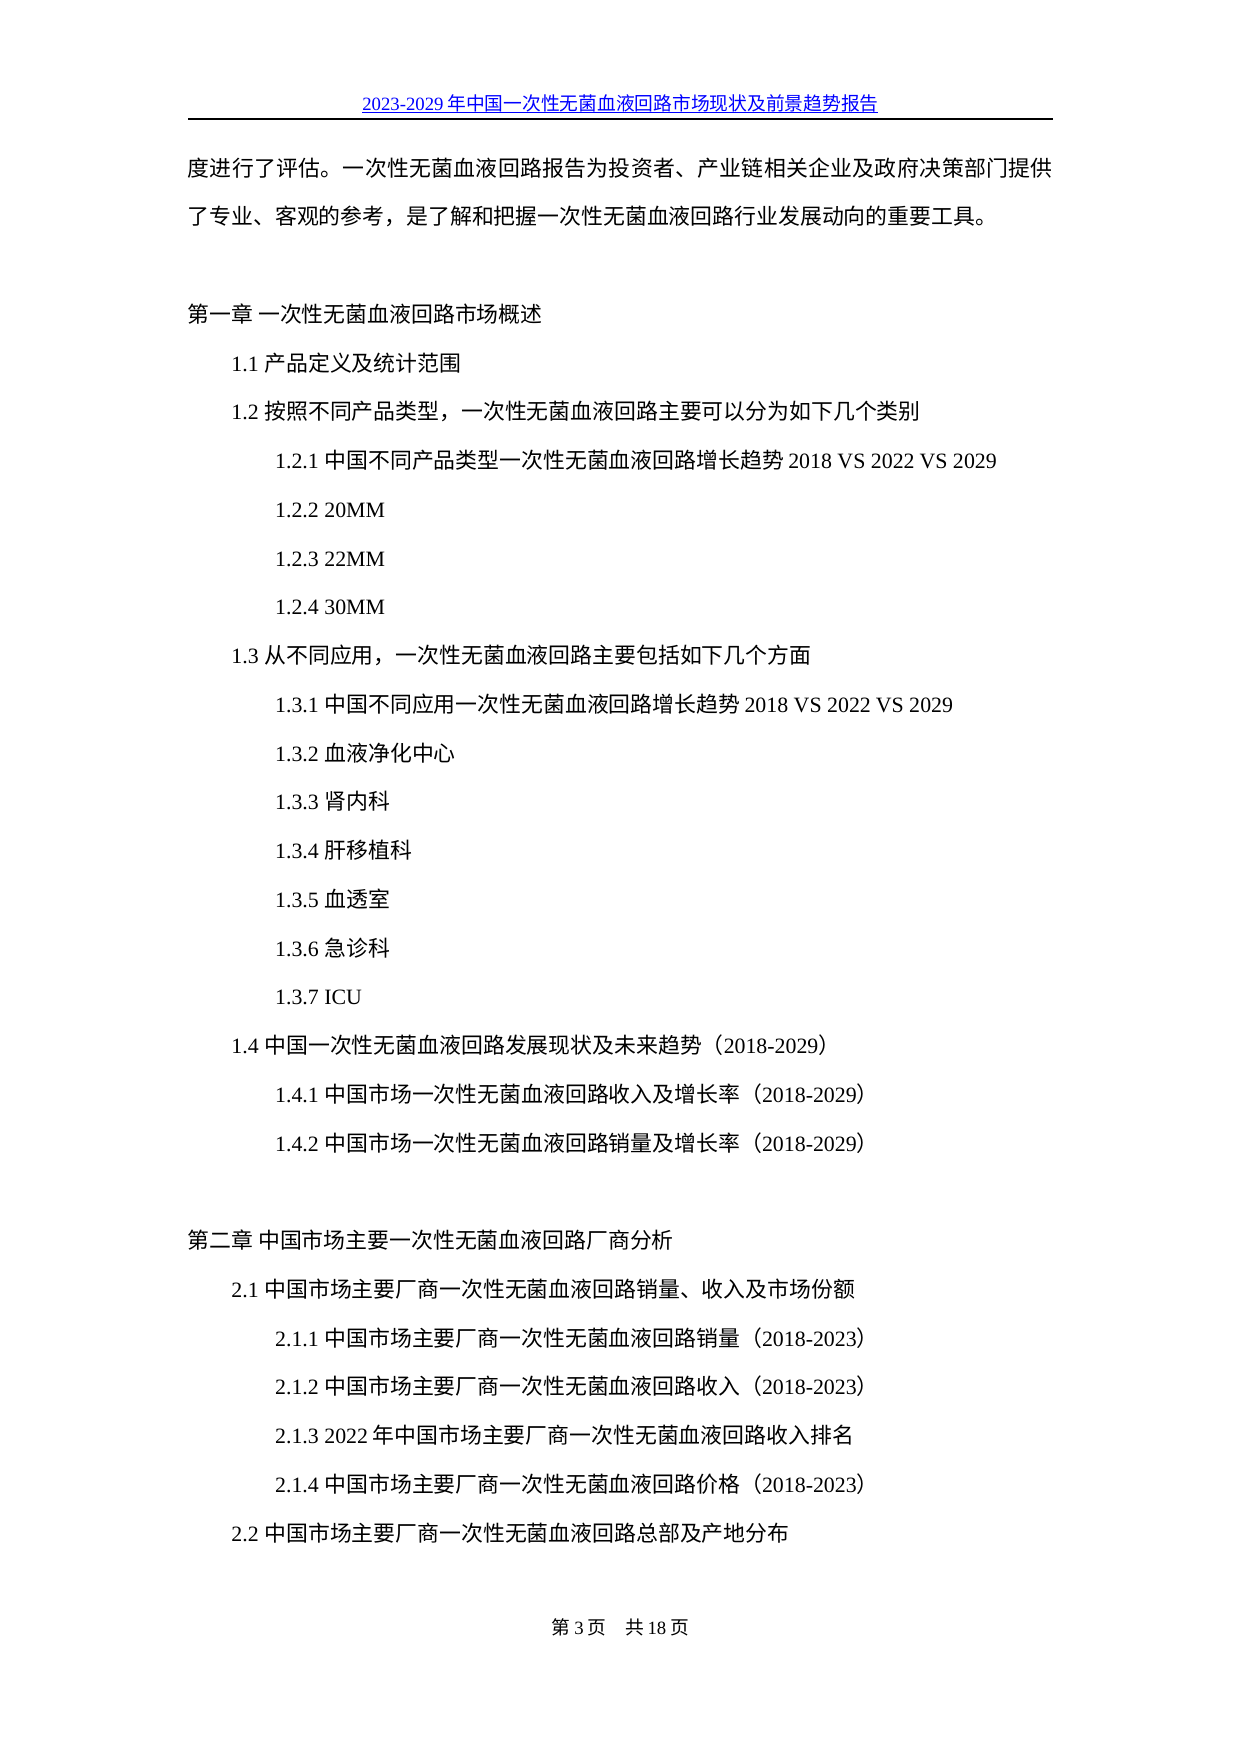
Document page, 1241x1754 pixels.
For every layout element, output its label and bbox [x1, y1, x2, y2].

text [187, 150, 1053, 1548]
